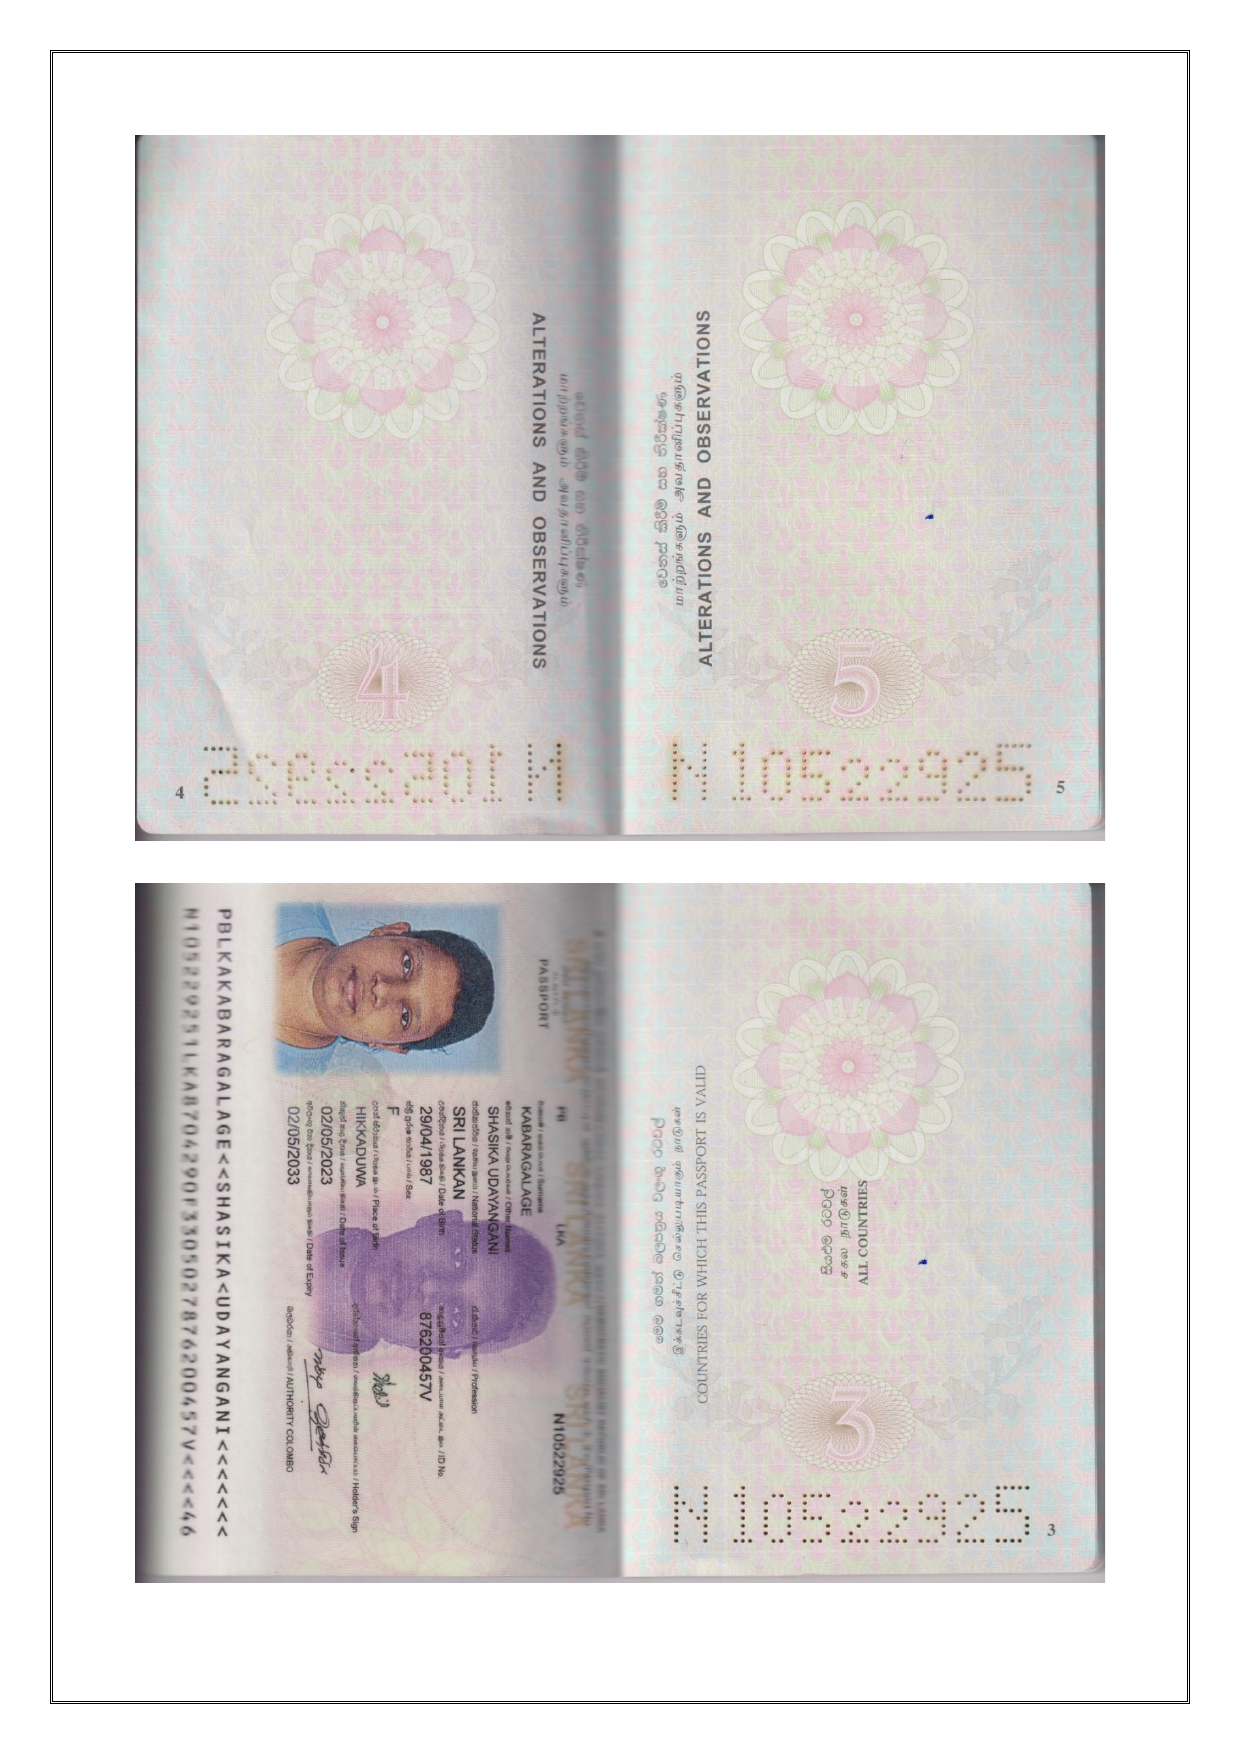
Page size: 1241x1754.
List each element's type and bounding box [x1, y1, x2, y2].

picture [135, 135, 1106, 841]
picture [135, 883, 1106, 1583]
